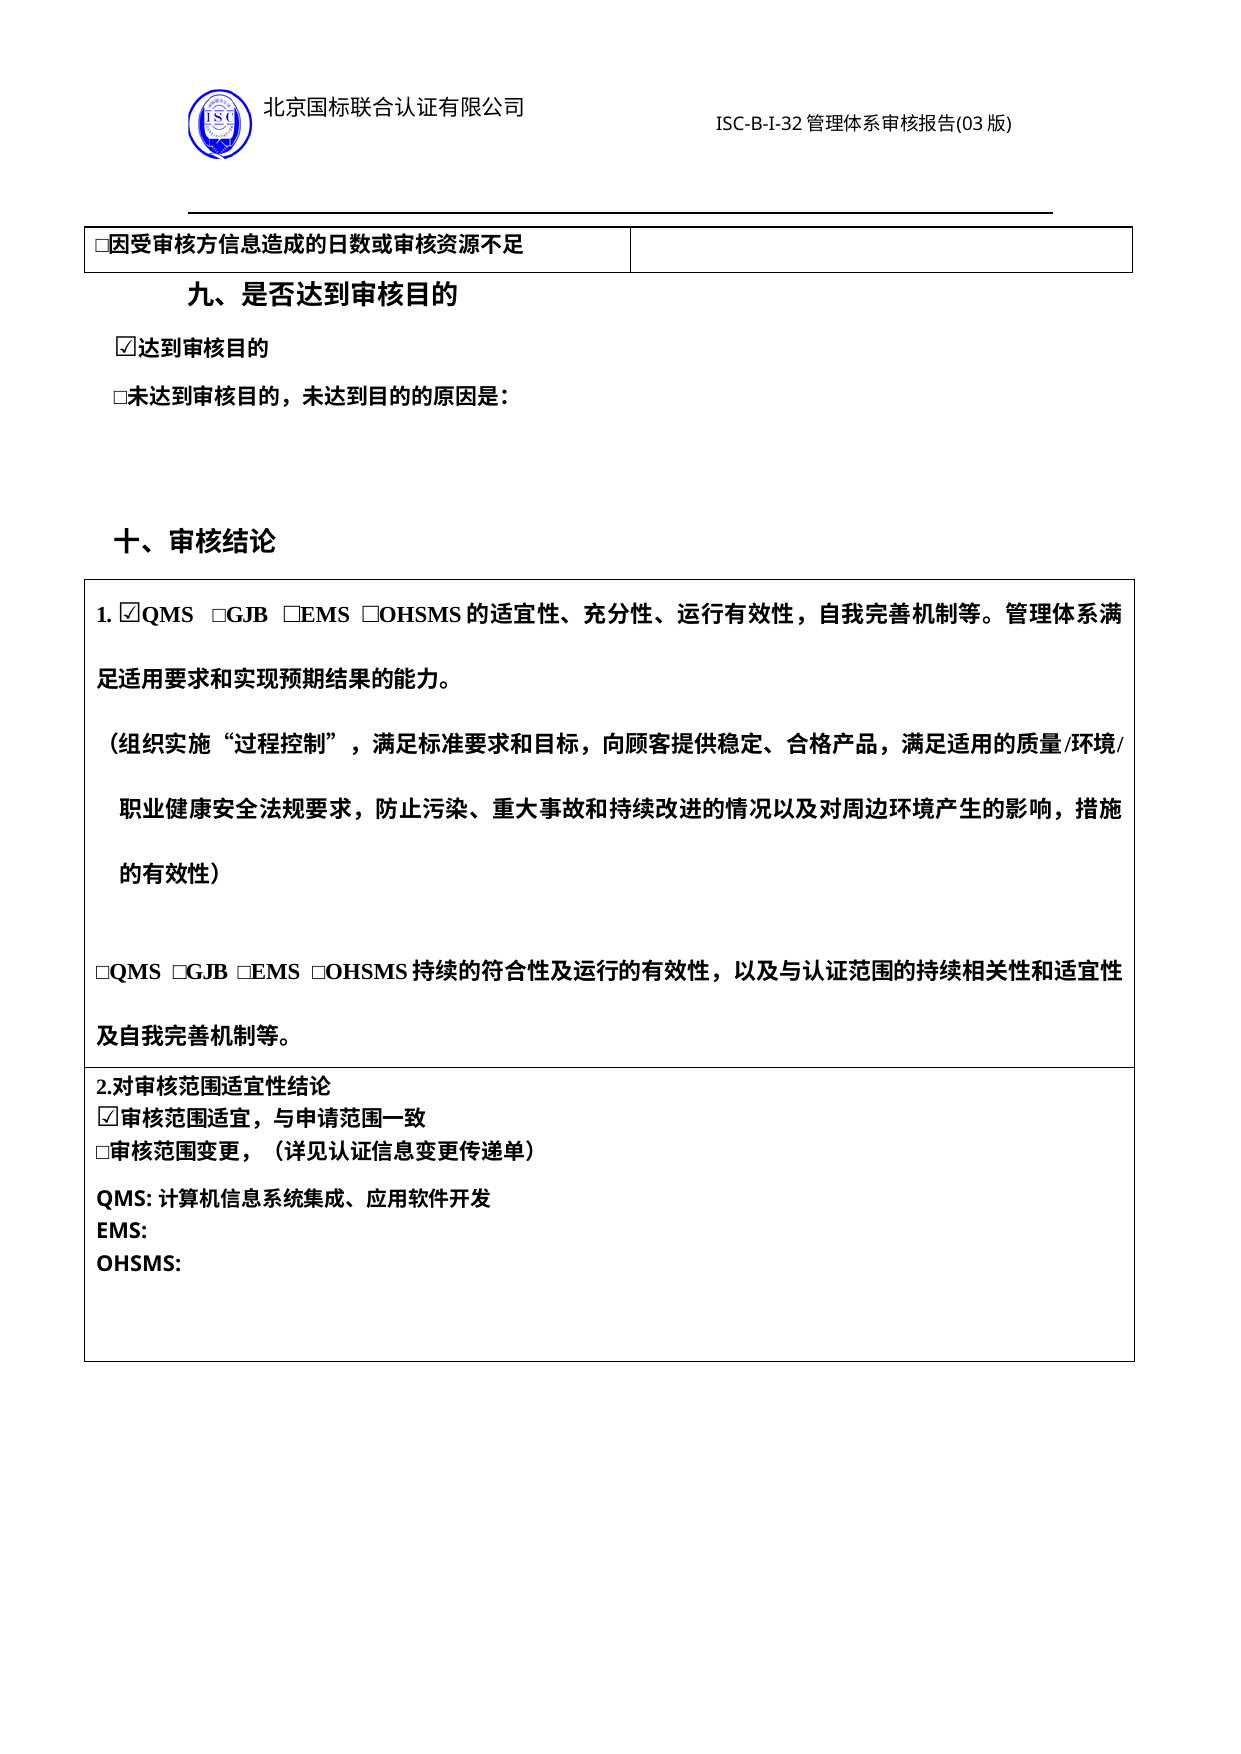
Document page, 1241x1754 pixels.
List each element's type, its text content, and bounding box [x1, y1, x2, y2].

picture [187, 89, 253, 158]
text □未达到审核目的，未达到目的的原因是： [114, 379, 1053, 411]
table_header 1. ☑QMS □GJB □EMS □OHSMS的适宜性、充分性、运行有效性，自我完善机制等。管理体系满足适用要求和实现预期结果的能力。 （组织实施“过程控制”，满足标准要求和目标，向顾客提供稳定、合格产品，满足适用的质量/环境/职业健康安全法规要求，防止污染、重大事故和持续改进的情况以及对周边环境产生的影响，措施的有效性） □QMS □GJB □EMS □OHSMS持续的符合性及运行的有效性，以及与认证范围的持续相关性和适宜性及自我完善机制等。 [85, 580, 1134, 1067]
table_cell 2.对审核范围适宜性结论 ☑审核范围适宜，与申请范围一致 □审核范围变更，（详见认证信息变更传递单） QMS: 计算机信息系统集成、应用软件开发 EMS: OHSMS: [85, 1068, 1134, 1361]
text 九、是否达到审核目的 [187, 273, 1053, 312]
table_cell [631, 228, 1132, 272]
text 十、审核结论 [114, 520, 1053, 559]
text ☑达到审核目的 [114, 331, 1053, 363]
table_cell □因受审核方信息造成的日数或审核资源不足 [85, 228, 630, 272]
